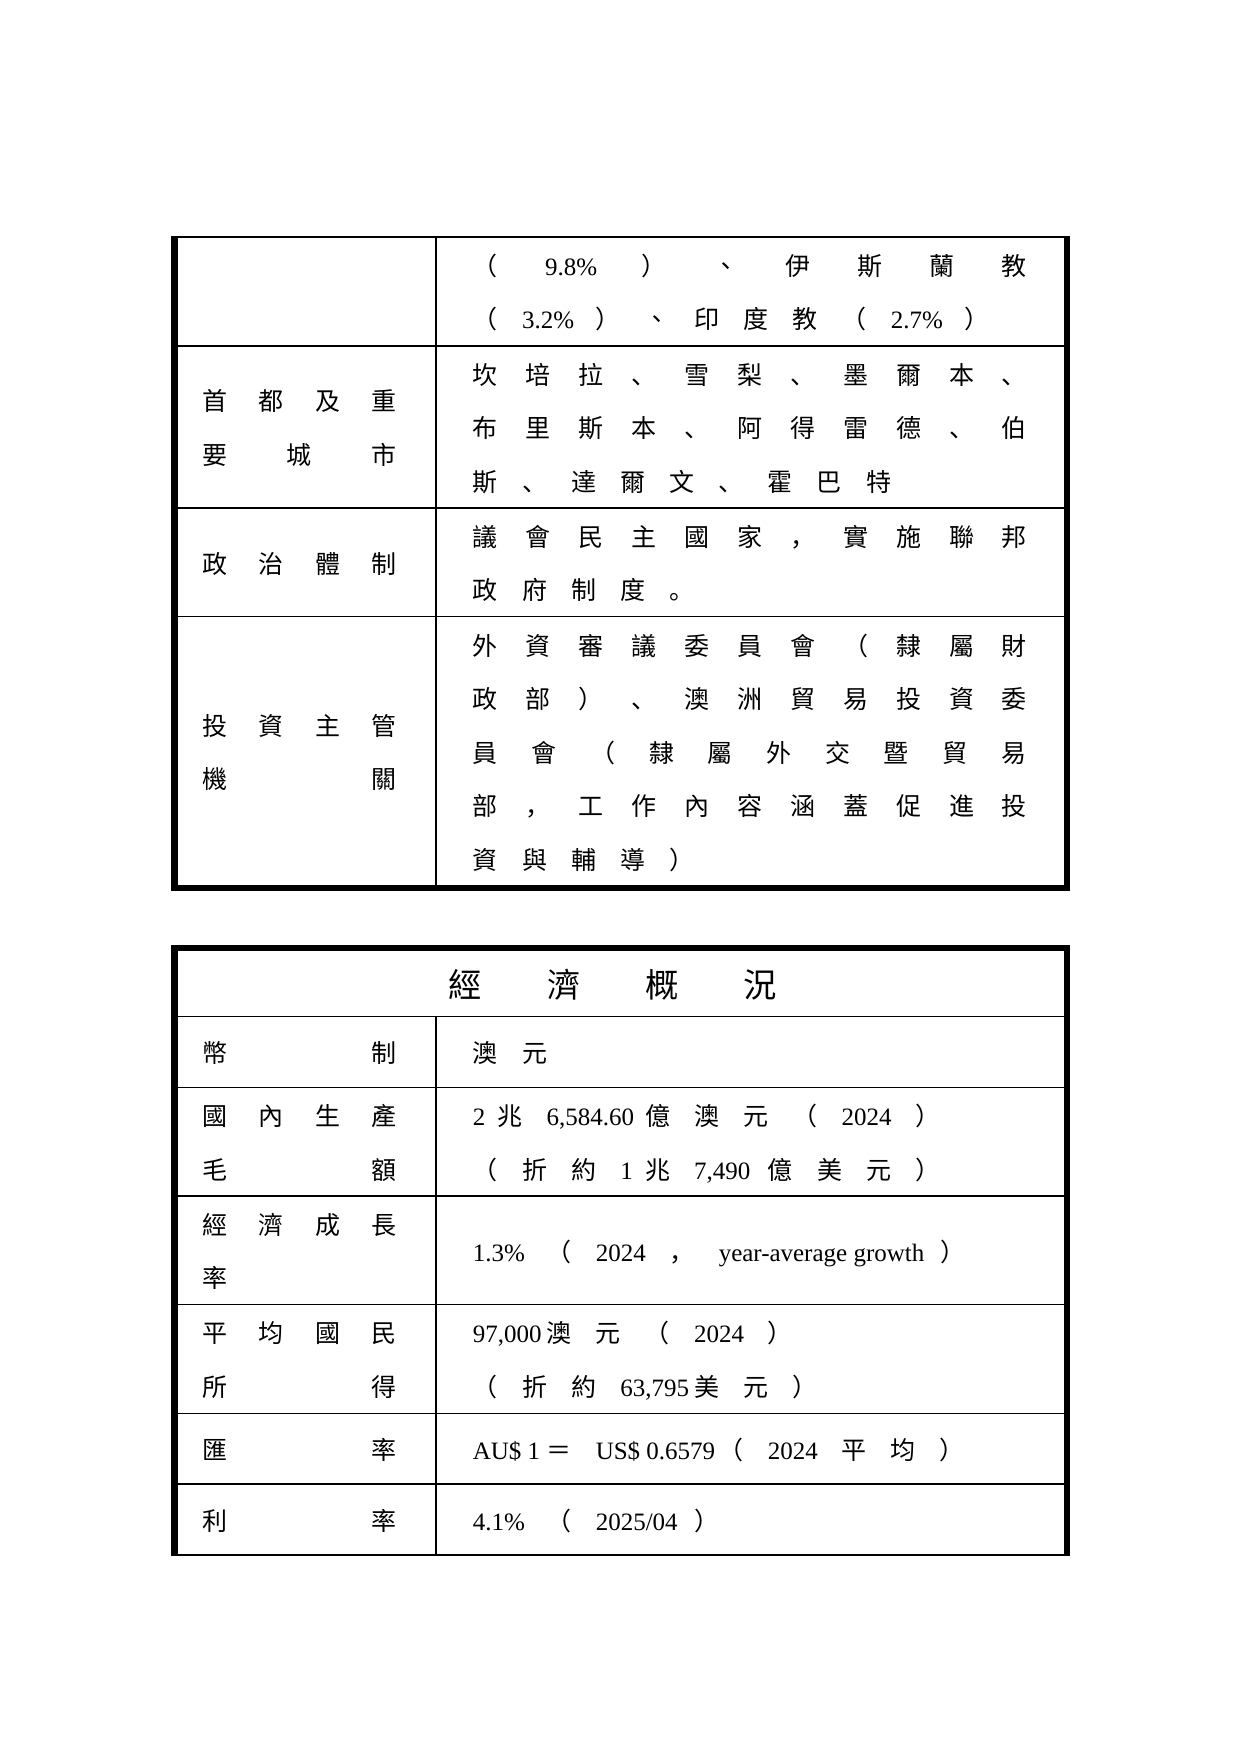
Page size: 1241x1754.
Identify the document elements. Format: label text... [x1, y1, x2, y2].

table_cell 投資主管機關 [178, 617, 435, 885]
table_cell 匯率 [178, 1414, 435, 1483]
table_cell 澳元 [437, 1017, 1064, 1086]
table_cell 1.3%（2024，year-average growth） [437, 1197, 1064, 1304]
table_cell 國內生產毛額 [178, 1088, 435, 1195]
table_cell 外資審議委員會（隸屬財政部）、澳洲貿易投資委員會（隸屬外交暨貿易部，工作內容涵蓋促進投資與輔導） [437, 617, 1064, 885]
table_cell 2兆6,584.60億澳元（2024） （折約1兆7,490億美元） [437, 1088, 1064, 1195]
table_cell 政治體制 [178, 509, 435, 616]
table_cell AU$ 1＝US$ 0.6579（2024平均） [437, 1414, 1064, 1483]
table_cell 經濟成長率 [178, 1197, 435, 1304]
table_cell 宗教 [178, 238, 435, 345]
table_cell 97,000澳元（2024） （折約63,795美元） [437, 1305, 1064, 1412]
table_cell 4.1%（2025/04） [437, 1485, 1064, 1554]
table_header 經 濟 概 況 [178, 951, 1064, 1016]
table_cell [437, 238, 1064, 345]
table_cell 幣制 [178, 1017, 435, 1086]
table_cell 坎培拉、雪梨、墨爾本、布里斯本、阿得雷德、伯斯、達爾文、霍巴特 [437, 347, 1064, 507]
table_cell 利率 [178, 1485, 435, 1554]
table_cell 平均國民所得 [178, 1305, 435, 1412]
table_cell 首都及重要城市 [178, 347, 435, 507]
table_cell 議會民主國家，實施聯邦政府制度。 [437, 509, 1064, 616]
